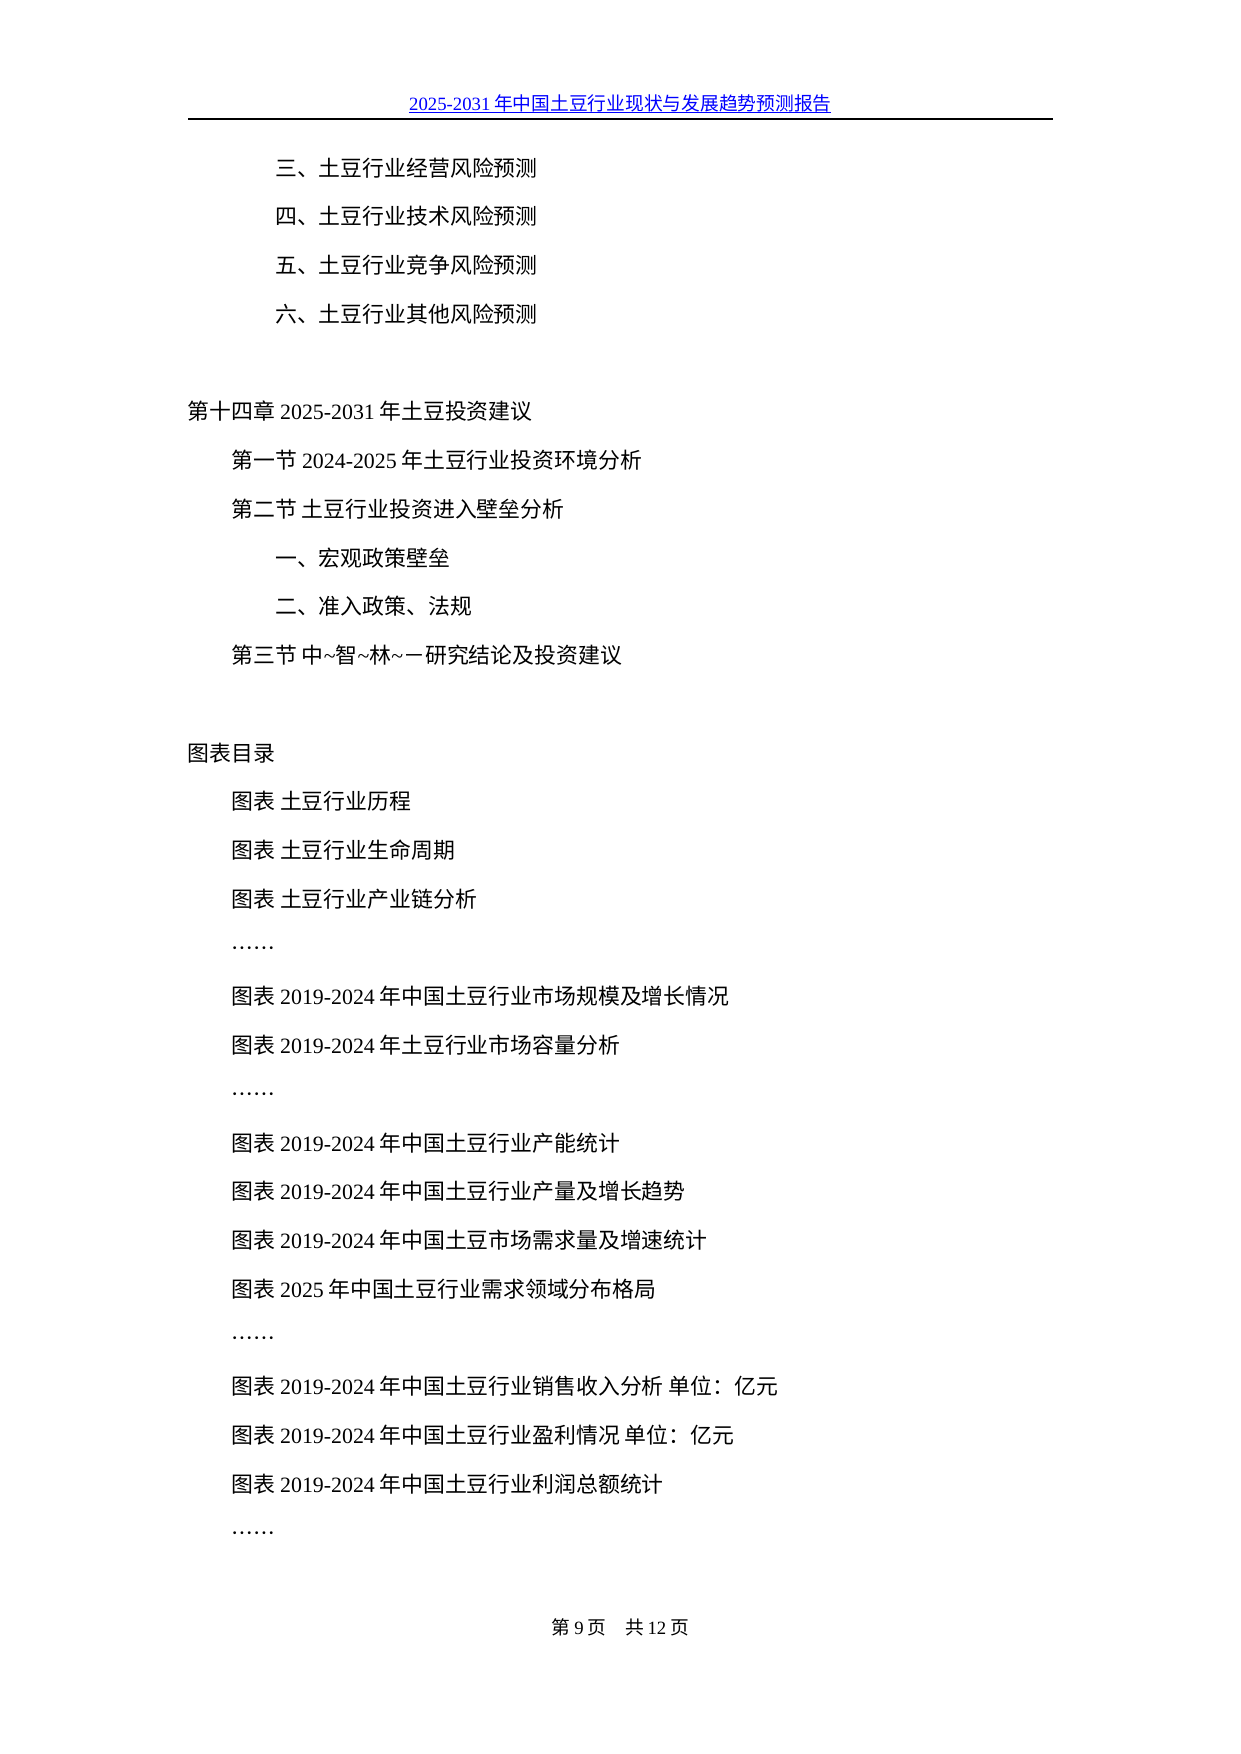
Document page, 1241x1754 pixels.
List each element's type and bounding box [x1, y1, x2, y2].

text [187, 150, 1053, 1548]
